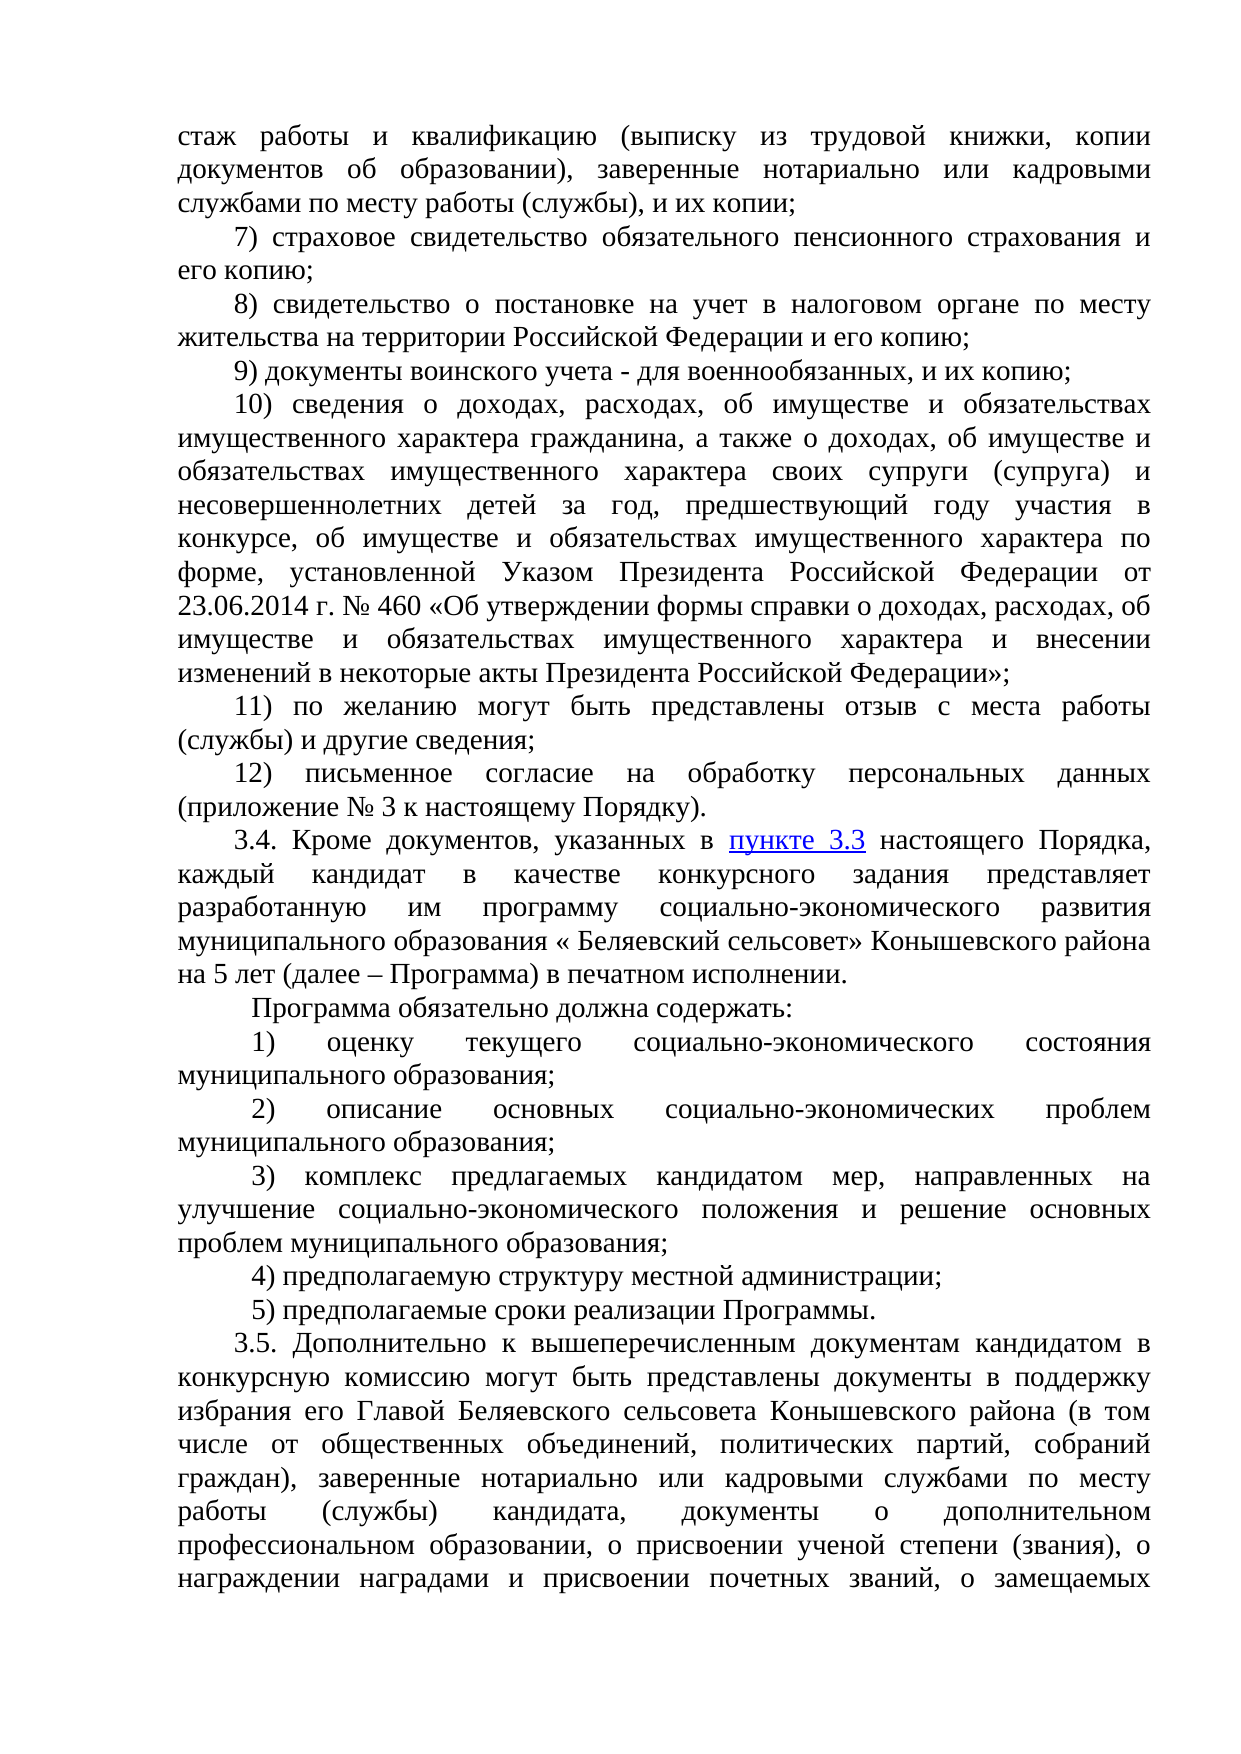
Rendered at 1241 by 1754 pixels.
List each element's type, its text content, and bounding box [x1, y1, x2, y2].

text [177, 118, 1152, 219]
text 12) письменное согласие на обработку персональных данных (приложение № 3 к настоящему Порядку). [177, 755, 1152, 822]
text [177, 1326, 1152, 1594]
text 10) сведения о доходах, расходах, об имуществе и обязательствах имущественного характера гражданина, а также о доходах, об имуществе и обязательствах имущественного характера своих супруги (супруга) и несовершеннолетних детей за год, предшествующий году участия в конкурсе, об имуществе и обязательствах имущественного характера по форме, установленной Указом Президента Российской Федерации от 23.06.2014 г. № 460 «Об утверждении формы справки о доходах, расходах, об имуществе и обязательствах имущественного характера и внесении изменений в некоторые акты Президента Российской Федерации»; [177, 386, 1152, 688]
text 8) свидетельство о постановке на учет в налоговом органе по месту жительства на территории Российской Федерации и его копию; [177, 286, 1152, 353]
text Программа обязательно должна содержать: [177, 990, 1152, 1024]
text 11) по желанию могут быть представлены отзыв с места работы (службы) и другие сведения; [177, 688, 1152, 755]
text 2) описание основных социально-экономических проблем муниципального образования; [177, 1091, 1152, 1158]
text 9) документы воинского учета - для военнообязанных, и их копию; [177, 353, 1152, 386]
text 1) оценку текущего социально-экономического состояния муниципального образования; [177, 1024, 1152, 1091]
text 3) комплекс предлагаемых кандидатом мер, направленных на улучшение социально-экономического положения и решение основных проблем муниципального образования; [177, 1158, 1152, 1258]
text 4) предполагаемую структуру местной администрации; [177, 1258, 1152, 1292]
text 5) предполагаемые сроки реализации Программы. [177, 1292, 1152, 1326]
text 7) страховое свидетельство обязательного пенсионного страхования и его копию; [177, 219, 1152, 286]
text 3.4. Кроме документов, указанных в пункте 3.3 настоящего Порядка, каждый кандидат в качестве конкурсного задания представляет разработанную им программу социально-экономического развития муниципального образования « Беляевский сельсовет» Конышевского района на 5 лет (далее – Программа) в печатном исполнении. [177, 822, 1152, 990]
